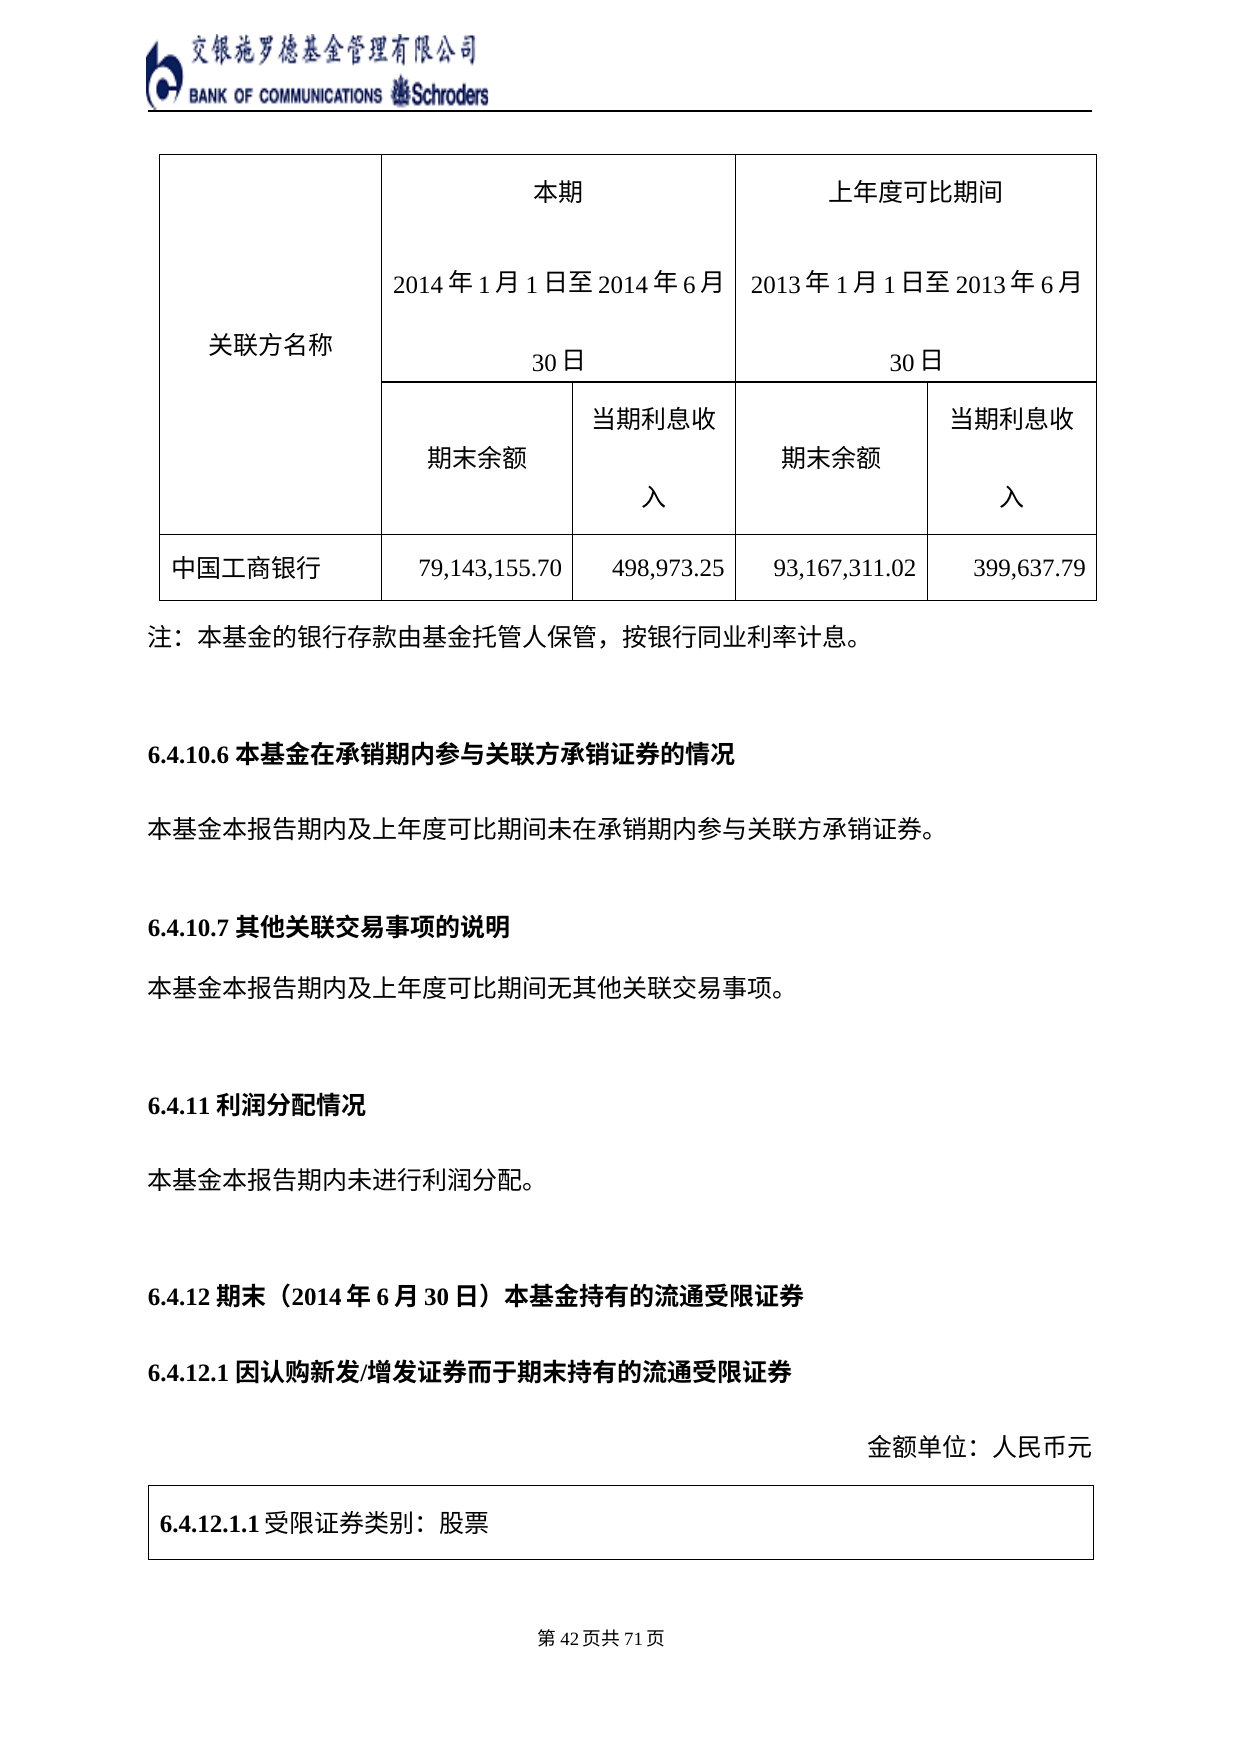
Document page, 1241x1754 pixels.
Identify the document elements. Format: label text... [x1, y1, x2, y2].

text 6.4.12.1 因认购新发/增发证券而于期末持有的流通受限证券 [148, 1338, 1092, 1403]
text 本基金本报告期内及上年度可比期间无其他关联交易事项。 [148, 954, 1092, 1019]
table_cell 498,973.25 [573, 535, 735, 599]
table_cell 当期利息收入 [573, 383, 735, 533]
text 本基金本报告期内及上年度可比期间未在承销期内参与关联方承销证券。 [148, 795, 1092, 860]
text 6.4.10.7 其他关联交易事项的说明 [148, 908, 1092, 944]
table_cell 中国工商银行 [160, 535, 381, 599]
table_cell 79,143,155.70 [382, 535, 572, 599]
table_cell 当期利息收入 [928, 383, 1096, 533]
text 6.4.10.6 本基金在承销期内参与关联方承销证券的情况 [148, 720, 1092, 785]
text 注：本基金的银行存款由基金托管人保管，按银行同业利率计息。 [148, 603, 1092, 668]
table_cell 期末余额 [382, 383, 572, 533]
table_header 上年度可比期间 2013年1月1日至2013年6月30日 [736, 155, 1096, 381]
picture [146, 34, 489, 110]
table_cell 399,637.79 [928, 535, 1096, 599]
text 金额单位：人民币元 [148, 1413, 1092, 1478]
text 6.4.11 利润分配情况 [148, 1071, 1092, 1136]
table_header 关联方名称 [160, 155, 381, 533]
text 6.4.12 期末（2014年6月30日）本基金持有的流通受限证券 [148, 1262, 1092, 1327]
text 本基金本报告期内未进行利润分配。 [148, 1146, 1092, 1211]
table_header 本期 2014年1月1日至2014年6月30日 [382, 155, 735, 381]
table_cell 93,167,311.02 [736, 535, 927, 599]
table_cell 期末余额 [736, 383, 927, 533]
table_header 6.4.12.1.1受限证券类别：股票 [149, 1486, 1093, 1559]
